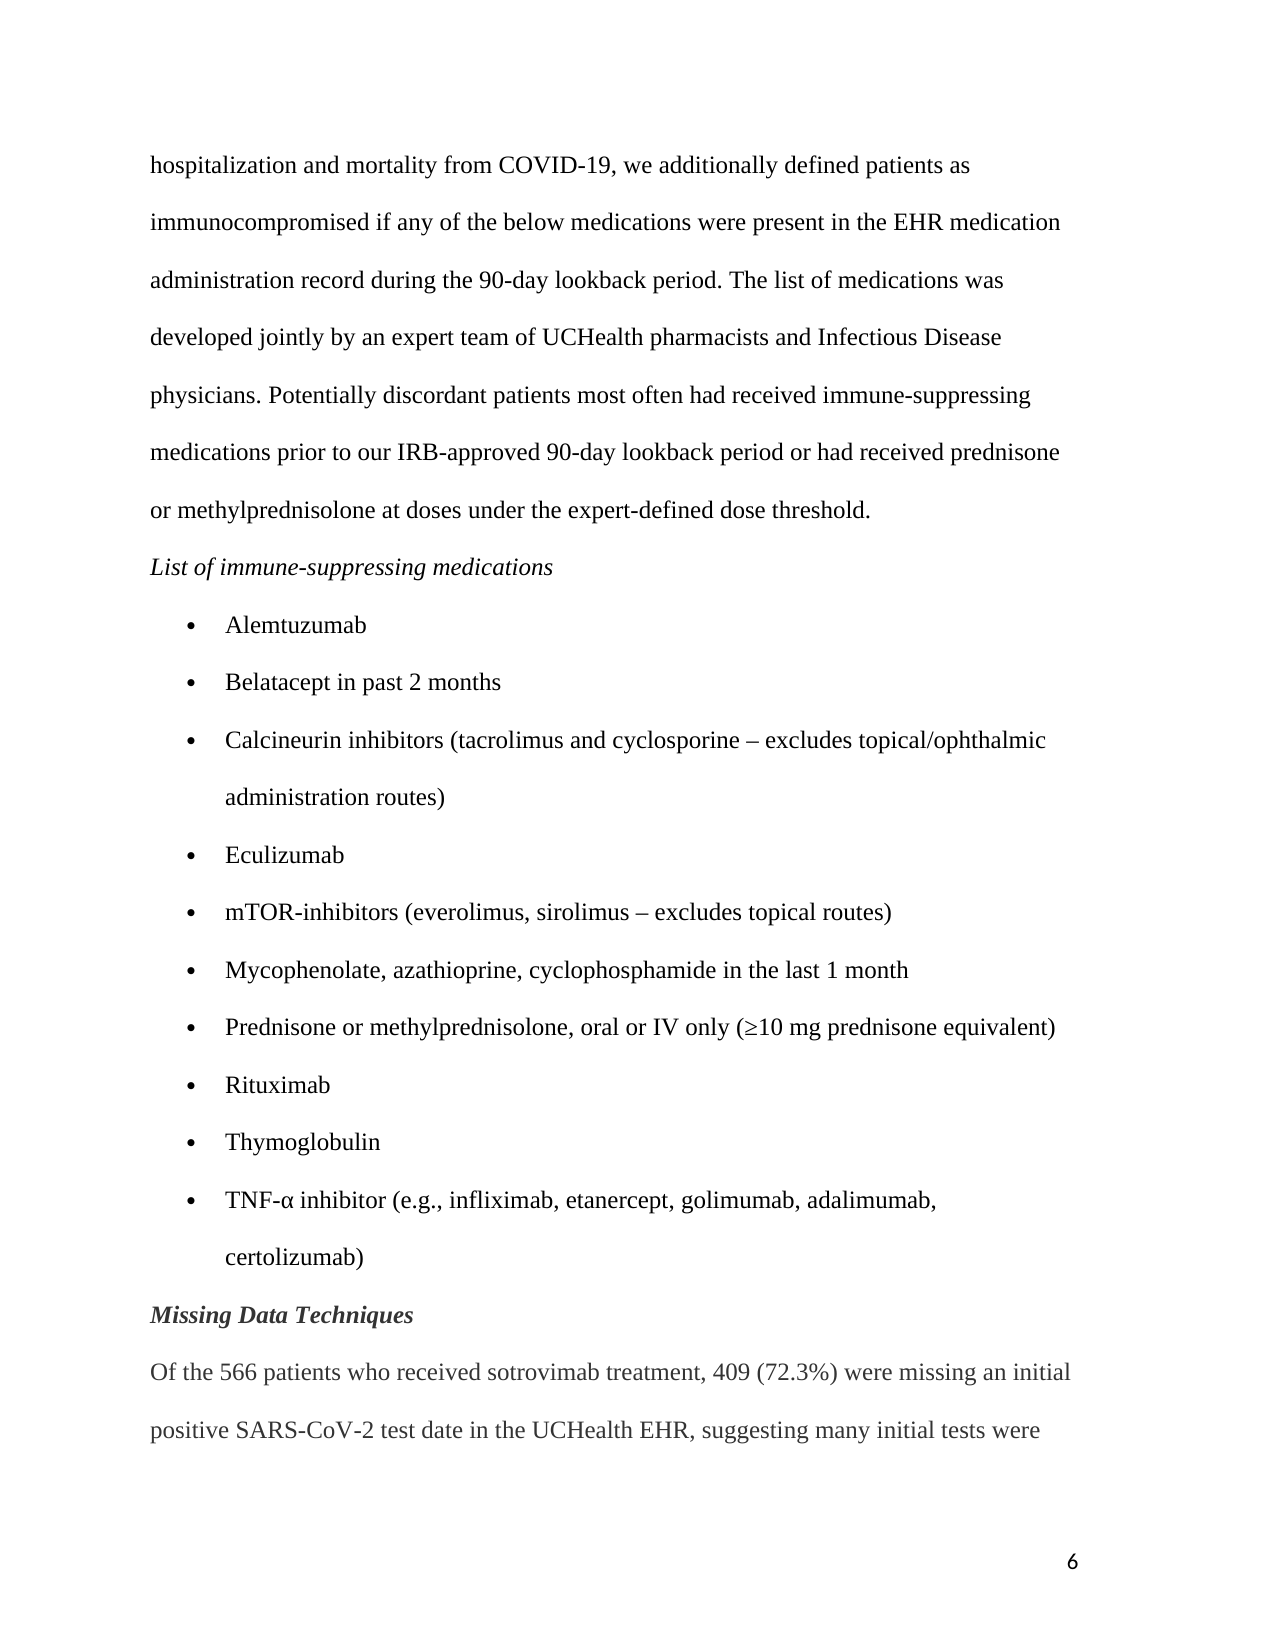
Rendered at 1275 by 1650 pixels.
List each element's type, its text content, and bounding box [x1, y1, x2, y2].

list Rituximab [187, 1070, 1078, 1099]
list Prednisone or methylprednisolone, oral or IV only (≥10 mg prednisone equivalent) [187, 1012, 1078, 1041]
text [150, 1357, 1078, 1444]
list mTOR-inhibitors (everolimus, sirolimus – excludes topical routes) [187, 897, 1078, 926]
list Mycophenolate, azathioprine, cyclophosphamide in the last 1 month [187, 955, 1078, 984]
subtitle Missing Data Techniques [150, 1300, 1078, 1329]
list Belatacept in past 2 months [187, 667, 1078, 696]
list TNF-α inhibitor (e.g., infliximab, etanercept, golimumab, adalimumab, certolizumab) [187, 1185, 1078, 1271]
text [150, 150, 1078, 524]
list Eculizumab [187, 840, 1078, 869]
list Alemtuzumab [187, 610, 1078, 639]
text List of immune-suppressing medications [150, 552, 1078, 581]
list Calcineurin inhibitors (tacrolimus and cyclosporine – excludes topical/ophthalmic administration routes) [187, 725, 1078, 811]
list Thymoglobulin [187, 1127, 1078, 1156]
